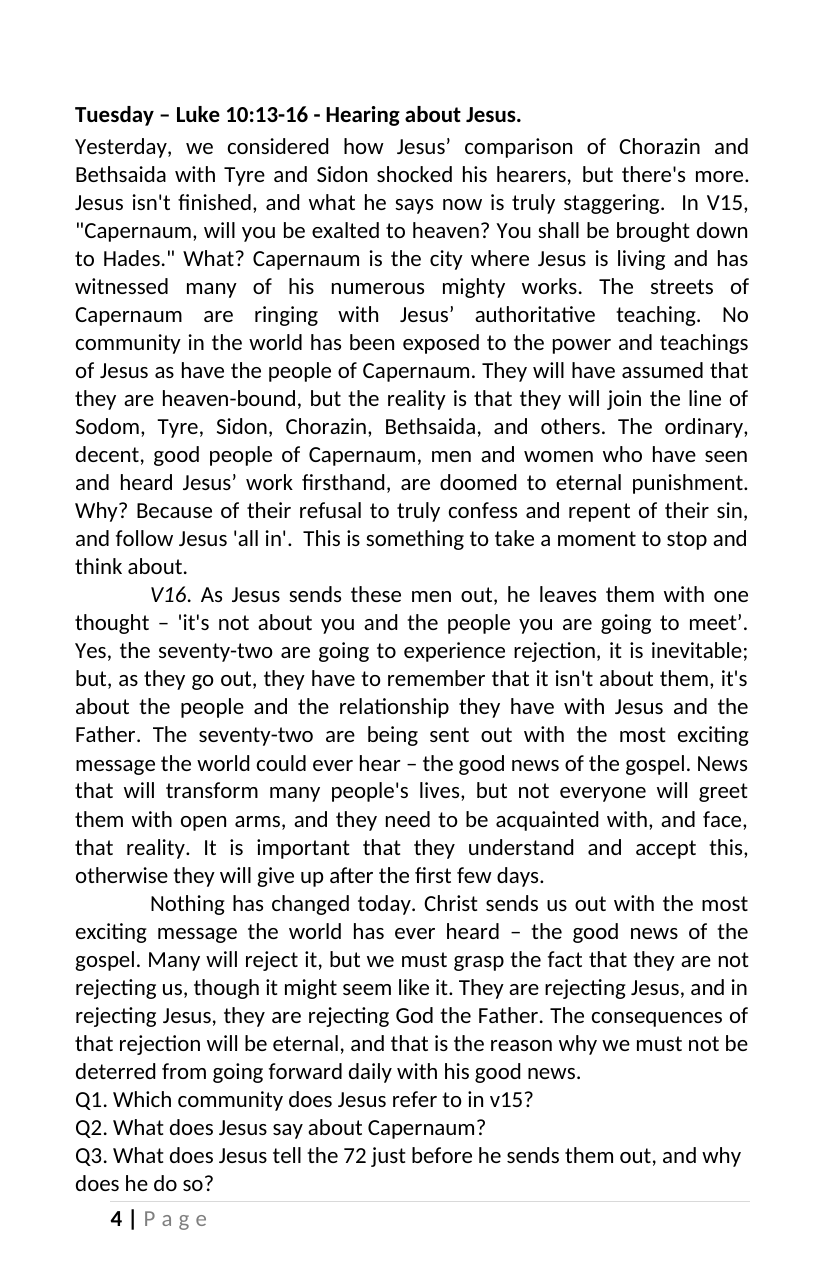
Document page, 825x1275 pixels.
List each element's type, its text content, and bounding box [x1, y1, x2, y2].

text Q1. Which community does Jesus refer to in v15? [75, 1085, 750, 1113]
text Nothing has changed today. Christ sends us out with the most exciting message the world has ever heard – the good news of the gospel. Many will reject it, but we must grasp the fact that they are not rejecting us, though it might seem like it. They are rejecting Jesus, and in rejecting Jesus, they are rejecting God the Father. The consequences of that rejection will be eternal, and that is the reason why we must not be deterred from going forward daily with his good news. [75, 889, 750, 1085]
text Tuesday – Luke 10:13-16 - Hearing about Jesus. [75, 100, 750, 128]
text Q2. What does Jesus say about Capernaum? [75, 1113, 750, 1141]
text Q3. What does Jesus tell the 72 just before he sends them out, and why does he do so? [75, 1141, 750, 1197]
text Yesterday, we considered how Jesus’ comparison of Chorazin and Bethsaida with Tyre and Sidon shocked his hearers, but there's more. Jesus isn't finished, and what he says now is truly staggering. In V15, "Capernaum, will you be exalted to heaven? You shall be brought down to Hades." What? Capernaum is the city where Jesus is living and has witnessed many of his numerous mighty works. The streets of Capernaum are ringing with Jesus’ authoritative teaching. No community in the world has been exposed to the power and teachings of Jesus as have the people of Capernaum. They will have assumed that they are heaven-bound, but the reality is that they will join the line of Sodom, Tyre, Sidon, Chorazin, Bethsaida, and others. The ordinary, decent, good people of Capernaum, men and women who have seen and heard Jesus’ work firsthand, are doomed to eternal punishment. Why? Because of their refusal to truly confess and repent of their sin, and follow Jesus 'all in'. This is something to take a moment to stop and think about. [75, 132, 750, 581]
text V16. As Jesus sends these men out, he leaves them with one thought – 'it's not about you and the people you are going to meet’. Yes, the seventy-two are going to experience rejection, it is inevitable; but, as they go out, they have to remember that it isn't about them, it's about the people and the relationship they have with Jesus and the Father. The seventy-two are being sent out with the most exciting message the world could ever hear – the good news of the gospel. News that will transform many people's lives, but not everyone will greet them with open arms, and they need to be acquainted with, and face, that reality. It is important that they understand and accept this, otherwise they will give up after the first few days. [75, 581, 750, 889]
